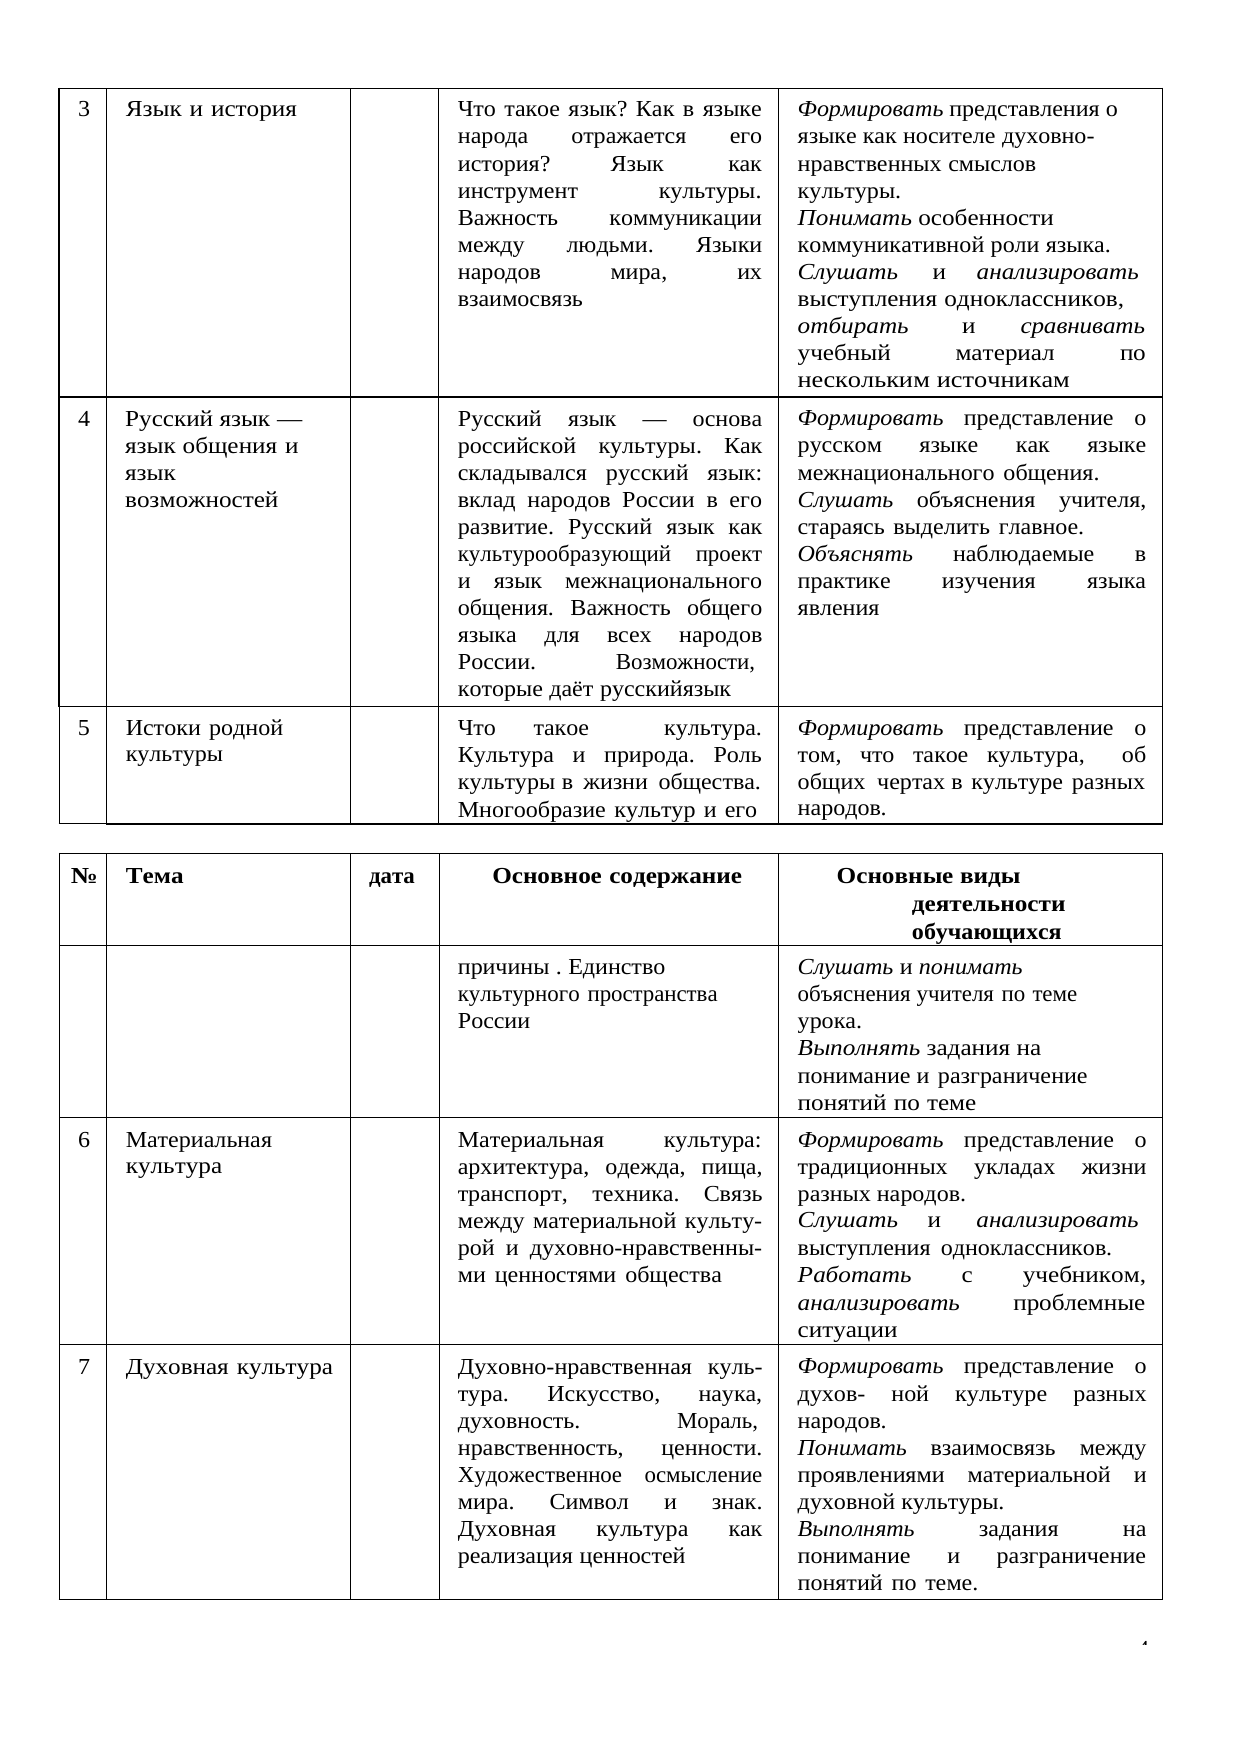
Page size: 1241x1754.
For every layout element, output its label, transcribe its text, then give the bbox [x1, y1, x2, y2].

table_header Основные виды деятельности обучающихся [779, 854, 1162, 945]
table_cell [351, 398, 438, 706]
table_header 3 [60, 89, 106, 396]
table_cell Материальная культура [107, 1118, 350, 1344]
table_cell [351, 1345, 439, 1599]
table_cell Русский язык — основа российской культуры. Как складывался русский язык: вклад народов России в его развитие. Русский язык как культурообразующий проект и язык межнационального общения. Важность общего языка для всех народов России. Возможности, которые даёт русскийязык [439, 398, 778, 706]
table_cell 5 [60, 707, 106, 823]
table_cell [107, 946, 350, 1117]
table_header Формировать представления о языке как носителе духовно- нравственных смыслов культуры. Понимать особенности коммуникативной роли языка. Слушать и анализировать выступления одноклассников, отбирать и сравнивать учебный материал по нескольким источникам [779, 89, 1162, 396]
table_cell Что такое культура. Культура и природа. Роль культуры в жизни общества. Многообразие культур и его [439, 707, 778, 823]
table_cell Духовно-нравственная куль- тура. Искусство, наука, духовность. Мораль, нравственность, ценности. Художественное осмысление мира. Символ и знак. Духовная культура как реализация ценностей [440, 1345, 778, 1599]
table_cell 6 [60, 1118, 106, 1344]
table_cell [60, 946, 106, 1117]
table_cell Формировать представление о том, что такое культура, об общих чертах в культуре разных народов. [779, 707, 1162, 823]
table_cell Истоки родной культуры [107, 707, 350, 823]
table_cell [351, 707, 438, 823]
table_header № [60, 854, 106, 945]
table_cell [351, 1118, 439, 1344]
table_cell 4 [60, 398, 106, 706]
table_cell Слушать и понимать объяснения учителя по теме урока. Выполнять задания на понимание и разграничение понятий по теме [779, 946, 1162, 1117]
table_header Язык и история [107, 89, 350, 396]
table_cell Духовная культура [107, 1345, 350, 1599]
table_header дата [351, 854, 439, 945]
table_cell Русский язык — язык общения и язык возможностей [107, 398, 350, 706]
table_cell Формировать представление о русском языке как языке межнационального общения. Слушать объяснения учителя, стараясь выделить главное. Объяснять наблюдаемые в практике изучения языка явления [779, 398, 1162, 706]
table_cell [351, 946, 439, 1117]
table_header Основное содержание [440, 854, 778, 945]
table_header Тема [107, 854, 350, 945]
table_cell Формировать представление о духов- ной культуре разных народов. Понимать взаимосвязь между проявлениями материальной и духовной культуры. Выполнять задания на понимание и разграничение понятий по теме. [779, 1345, 1162, 1599]
table_header Что такое язык? Как в языке народа отражается его история? Язык как инструмент культуры. Важность коммуникации между людьми. Языки народов мира, их взаимосвязь [439, 89, 778, 396]
table_cell 7 [60, 1345, 106, 1599]
table_cell Материальная культура: архитектура, одежда, пища, транспорт, техника. Связь между материальной культу- рой и духовно-нравственны- ми ценностями общества [440, 1118, 778, 1344]
table_cell Формировать представление о традиционных укладах жизни разных народов. Слушать и анализировать выступления одноклассников. Работать с учебником, анализировать проблемные ситуации [779, 1118, 1162, 1344]
table_cell причины . Единство культурного пространства России [440, 946, 778, 1117]
table_header [351, 89, 438, 396]
